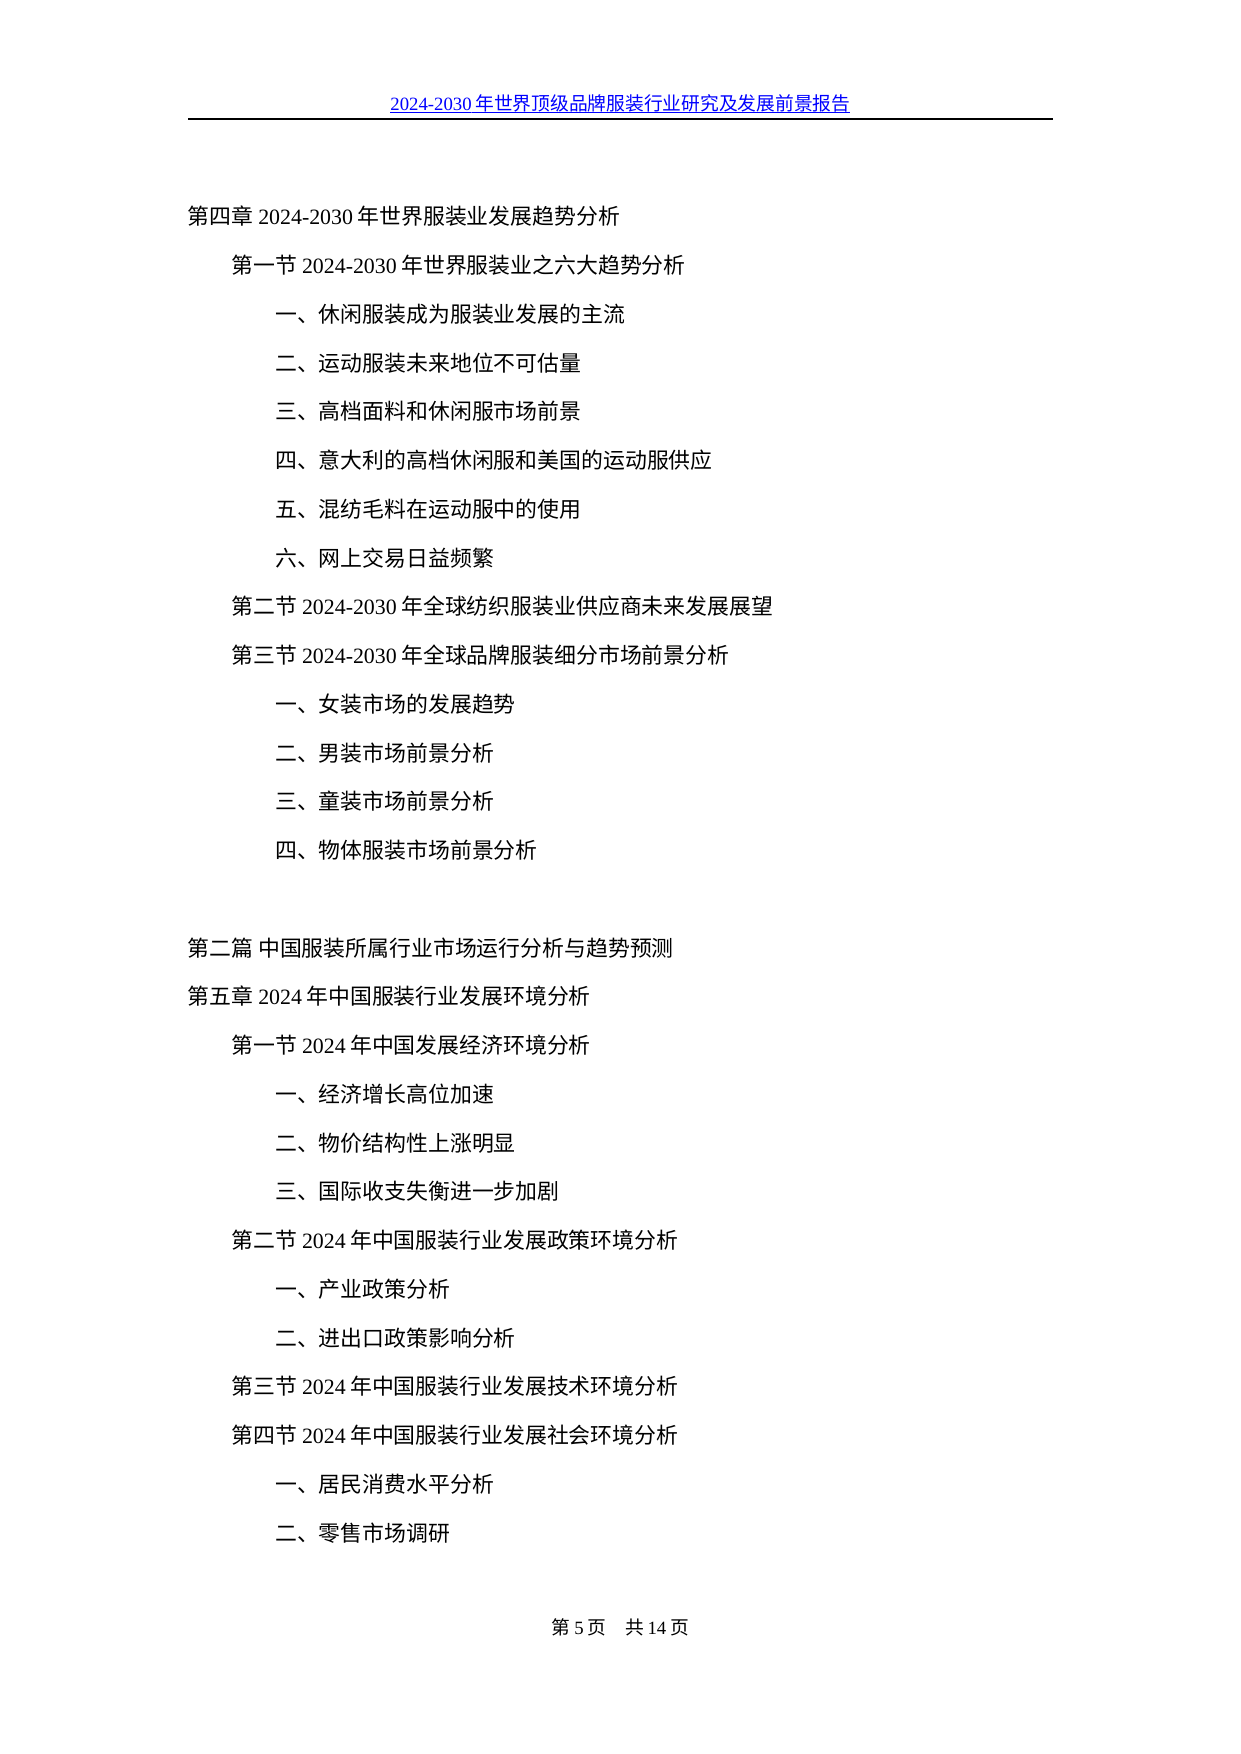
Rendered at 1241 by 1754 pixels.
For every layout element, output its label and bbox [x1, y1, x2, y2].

text [187, 150, 1053, 1548]
